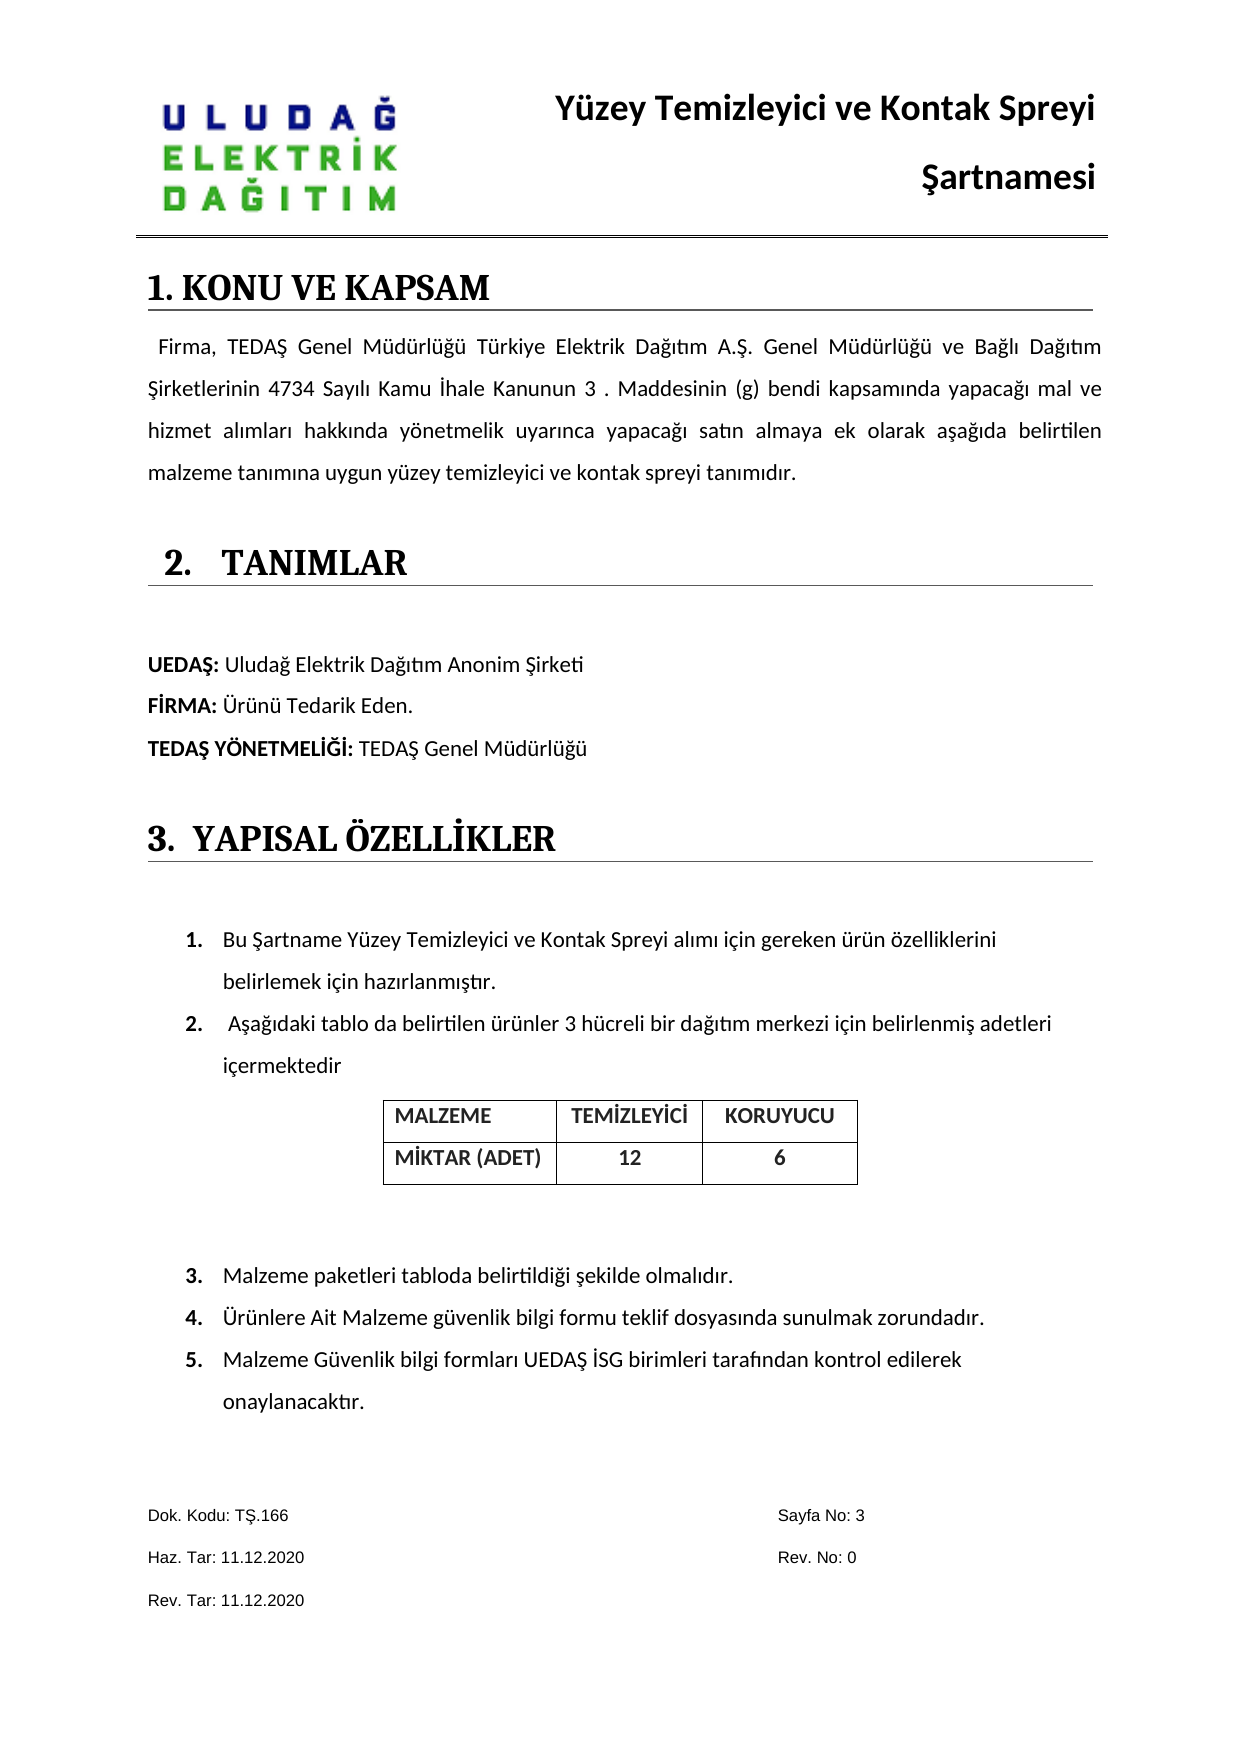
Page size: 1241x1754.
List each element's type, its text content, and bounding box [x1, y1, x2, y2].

list Malzeme Güvenlik bilgi formları UEDAŞ İSG birimleri tarafından kontrol edilerek onaylanacaktır. [185, 1345, 1093, 1415]
text UEDAŞ: Uludağ Elektrik Dağıtım Anonim Şirketi [148, 650, 1093, 678]
table_cell MİKTAR (ADET) [384, 1143, 556, 1184]
list Malzeme paketleri tabloda belirtildiği şekilde olmalıdır. [185, 1261, 1093, 1289]
text Firma, TEDAŞ Genel Müdürlüğü Türkiye Elektrik Dağıtım A.Ş. Genel Müdürlüğü ve Bağlı Dağıtım Şirketlerinin 4734 Sayılı Kamu İhale Kanunun 3 . Maddesinin (g) bendi kapsamında yapacağı mal ve hizmet alımları hakkında yönetmelik uyarınca yapacağı satın almaya ek olarak aşağıda belirtilen malzeme tanımına uygun yüzey temizleyici ve kontak spreyi tanımıdır. [148, 332, 1104, 486]
table_cell 6 [703, 1143, 857, 1184]
table_cell 12 [557, 1143, 702, 1184]
table_header KORUYUCU [703, 1101, 857, 1142]
text TEDAŞ YÖNETMELİĞİ: TEDAŞ Genel Müdürlüğü [148, 734, 1093, 762]
table_header TEMİZLEYİCİ [557, 1101, 702, 1142]
subtitle 1. KONU VE KAPSAM [148, 266, 1093, 309]
list Aşağıdaki tablo da belirtilen ürünler 3 hücreli bir dağıtım merkezi için belirlenmiş adetleri içermektedir [185, 1009, 1093, 1079]
picture [147, 89, 415, 219]
subtitle 3. YAPISAL ÖZELLİKLER [148, 818, 1093, 861]
subtitle 2. TANIMLAR [148, 542, 1093, 585]
text FİRMA: Ürünü Tedarik Eden. [148, 692, 1093, 720]
list Ürünlere Ait Malzeme güvenlik bilgi formu teklif dosyasında sunulmak zorundadır. [185, 1303, 1093, 1331]
list Bu Şartname Yüzey Temizleyici ve Kontak Spreyi alımı için gereken ürün özelliklerini belirlemek için hazırlanmıştır. [185, 925, 1093, 995]
table_header MALZEME [384, 1101, 556, 1142]
